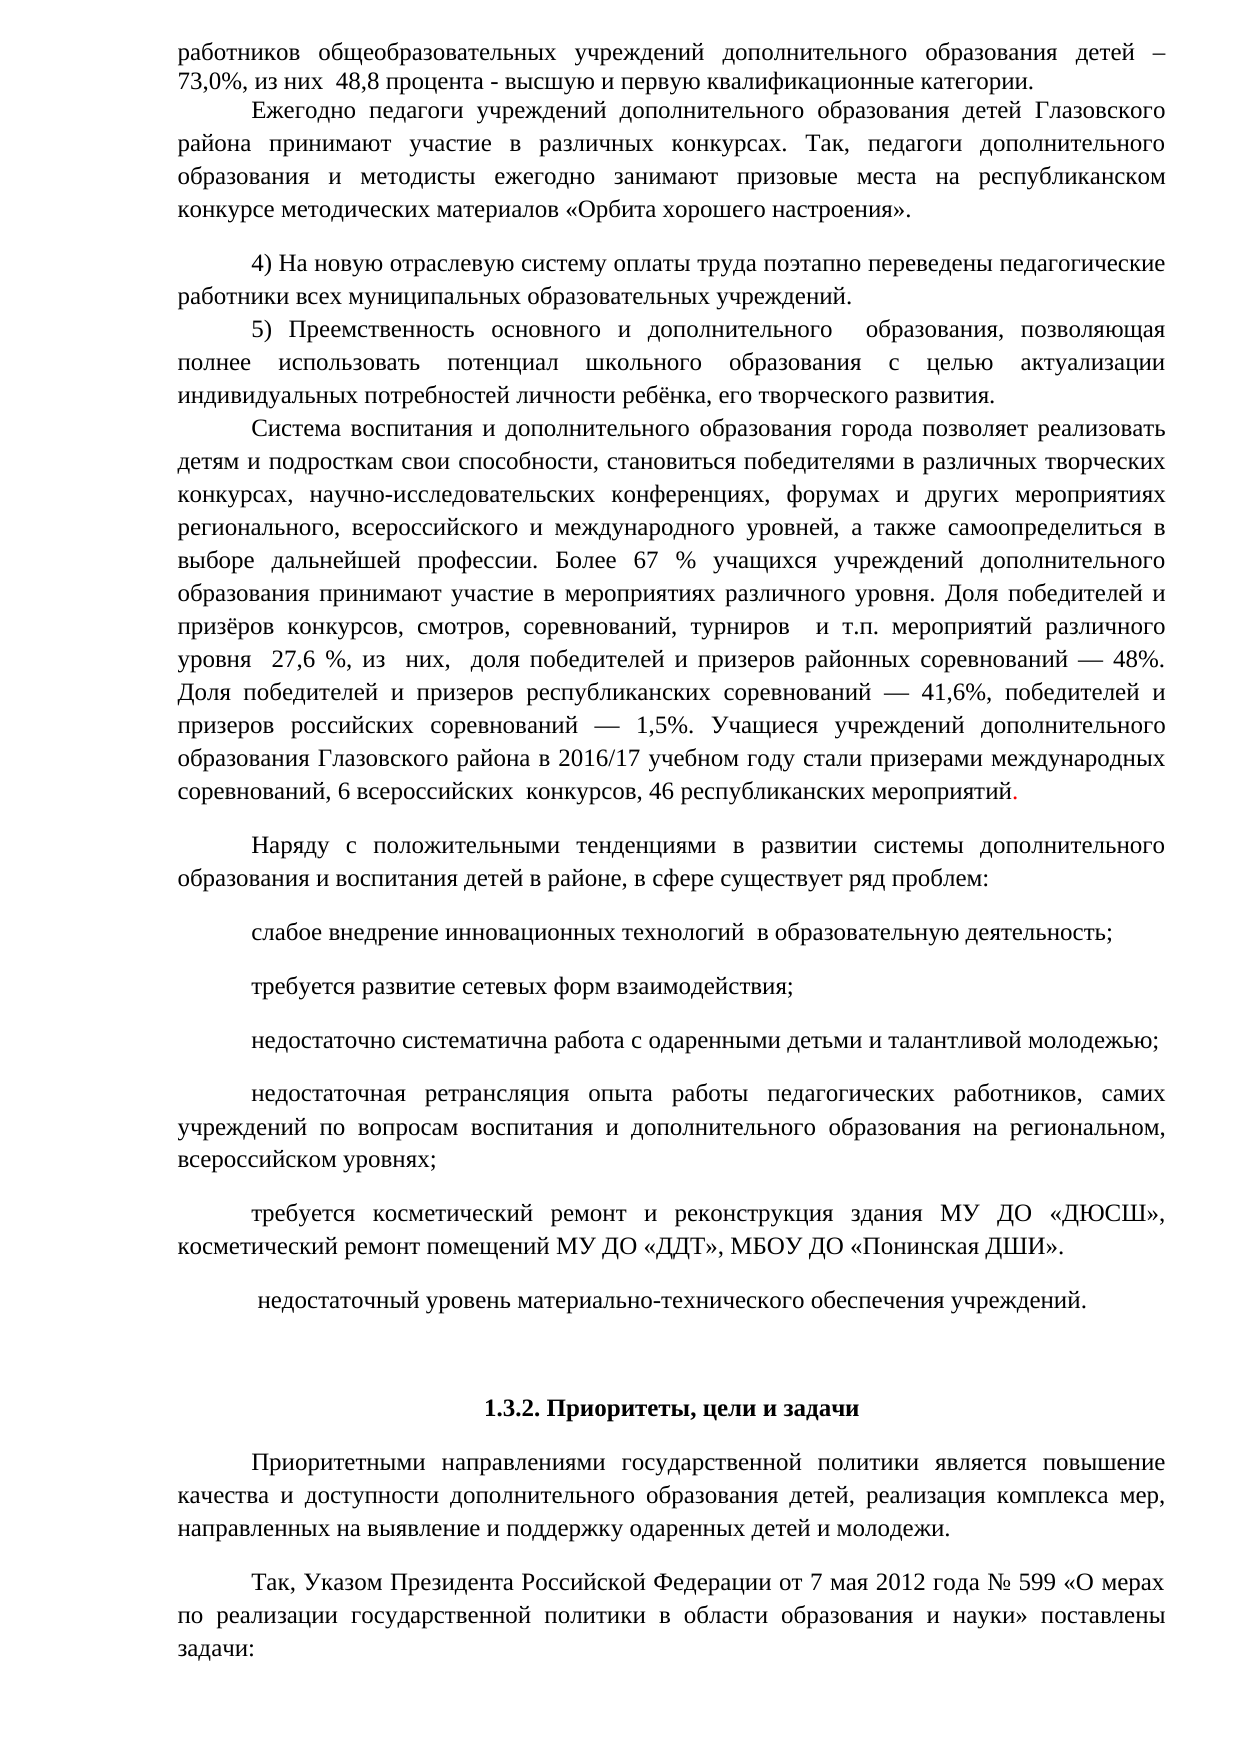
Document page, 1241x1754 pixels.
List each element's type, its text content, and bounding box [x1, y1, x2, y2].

text Приоритетными направлениями государственной политики является повышение качества и доступности дополнительного образования детей, реализация комплекса мер, направленных на выявление и поддержку одаренных детей и молодежи. [177, 1447, 1166, 1542]
text 1.3.2. Приоритеты, цели и задачи [177, 1393, 1166, 1422]
text Ежегодно педагоги учреждений дополнительного образования детей Глазовского района принимают участие в различных конкурсах. Так, педагоги дополнительного образования и методисты ежегодно занимают призовые места на республиканском конкурсе методических материалов «Орбита хорошего настроения». [177, 95, 1166, 223]
list требуется косметический ремонт и реконструкция здания МУ ДО «ДЮСШ», косметический ремонт помещений МУ ДО «ДДТ», МБОУ ДО «Понинская ДШИ». [177, 1198, 1166, 1260]
text Так, Указом Президента Российской Федерации от 7 мая 2012 года № 599 «О мерах по реализации государственной политики в области образования и науки» поставлены задачи: [177, 1567, 1166, 1662]
list слабое внедрение инновационных технологий в образовательную деятельность; [177, 917, 1166, 946]
list Система воспитания и дополнительного образования города позволяет реализовать детям и подросткам свои способности, становиться победителями в различных творческих конкурсах, научно-исследовательских конференциях, форумах и других мероприятиях регионального, всероссийского и международного уровней, а также самоопределиться в выборе дальнейшей профессии. Более 67 % учащихся учреждений дополнительного образования принимают участие в мероприятиях различного уровня. Доля победителей и призёров конкурсов, смотров, соревнований, турниров и т.п. мероприятий различного уровня 27,6 %, из них, доля победителей и призеров районных соревнований — 48%. Доля победителей и призеров республиканских соревнований — 41,6%, победителей и призеров российских соревнований — 1,5%. Учащиеся учреждений дополнительного образования Глазовского района в 2016/17 учебном году стали призерами международных соревнований, 6 всероссийских конкурсов, 46 республиканских мероприятий. [177, 413, 1166, 805]
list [177, 37, 1166, 95]
text Наряду с положительными тенденциями в развитии системы дополнительного образования и воспитания детей в районе, в сфере существует ряд проблем: [177, 830, 1166, 892]
list недостаточный уровень материально-технического обеспечения учреждений. [177, 1285, 1166, 1314]
list недостаточно систематична работа с одаренными детьми и талантливой молодежью; [177, 1025, 1166, 1053]
list 4) На новую отраслевую систему оплаты труда поэтапно переведены педагогические работники всех муниципальных образовательных учреждений. [177, 248, 1166, 310]
list недостаточная ретрансляция опыта работы педагогических работников, самих учреждений по вопросам воспитания и дополнительного образования на региональном, всероссийском уровнях; [177, 1078, 1166, 1173]
list требуется развитие сетевых форм взаимодействия; [177, 971, 1166, 999]
list 5) Преемственность основного и дополнительного образования, позволяющая полнее использовать потенциал школьного образования с целью актуализации индивидуальных потребностей личности ребёнка, его творческого развития. [177, 314, 1166, 409]
